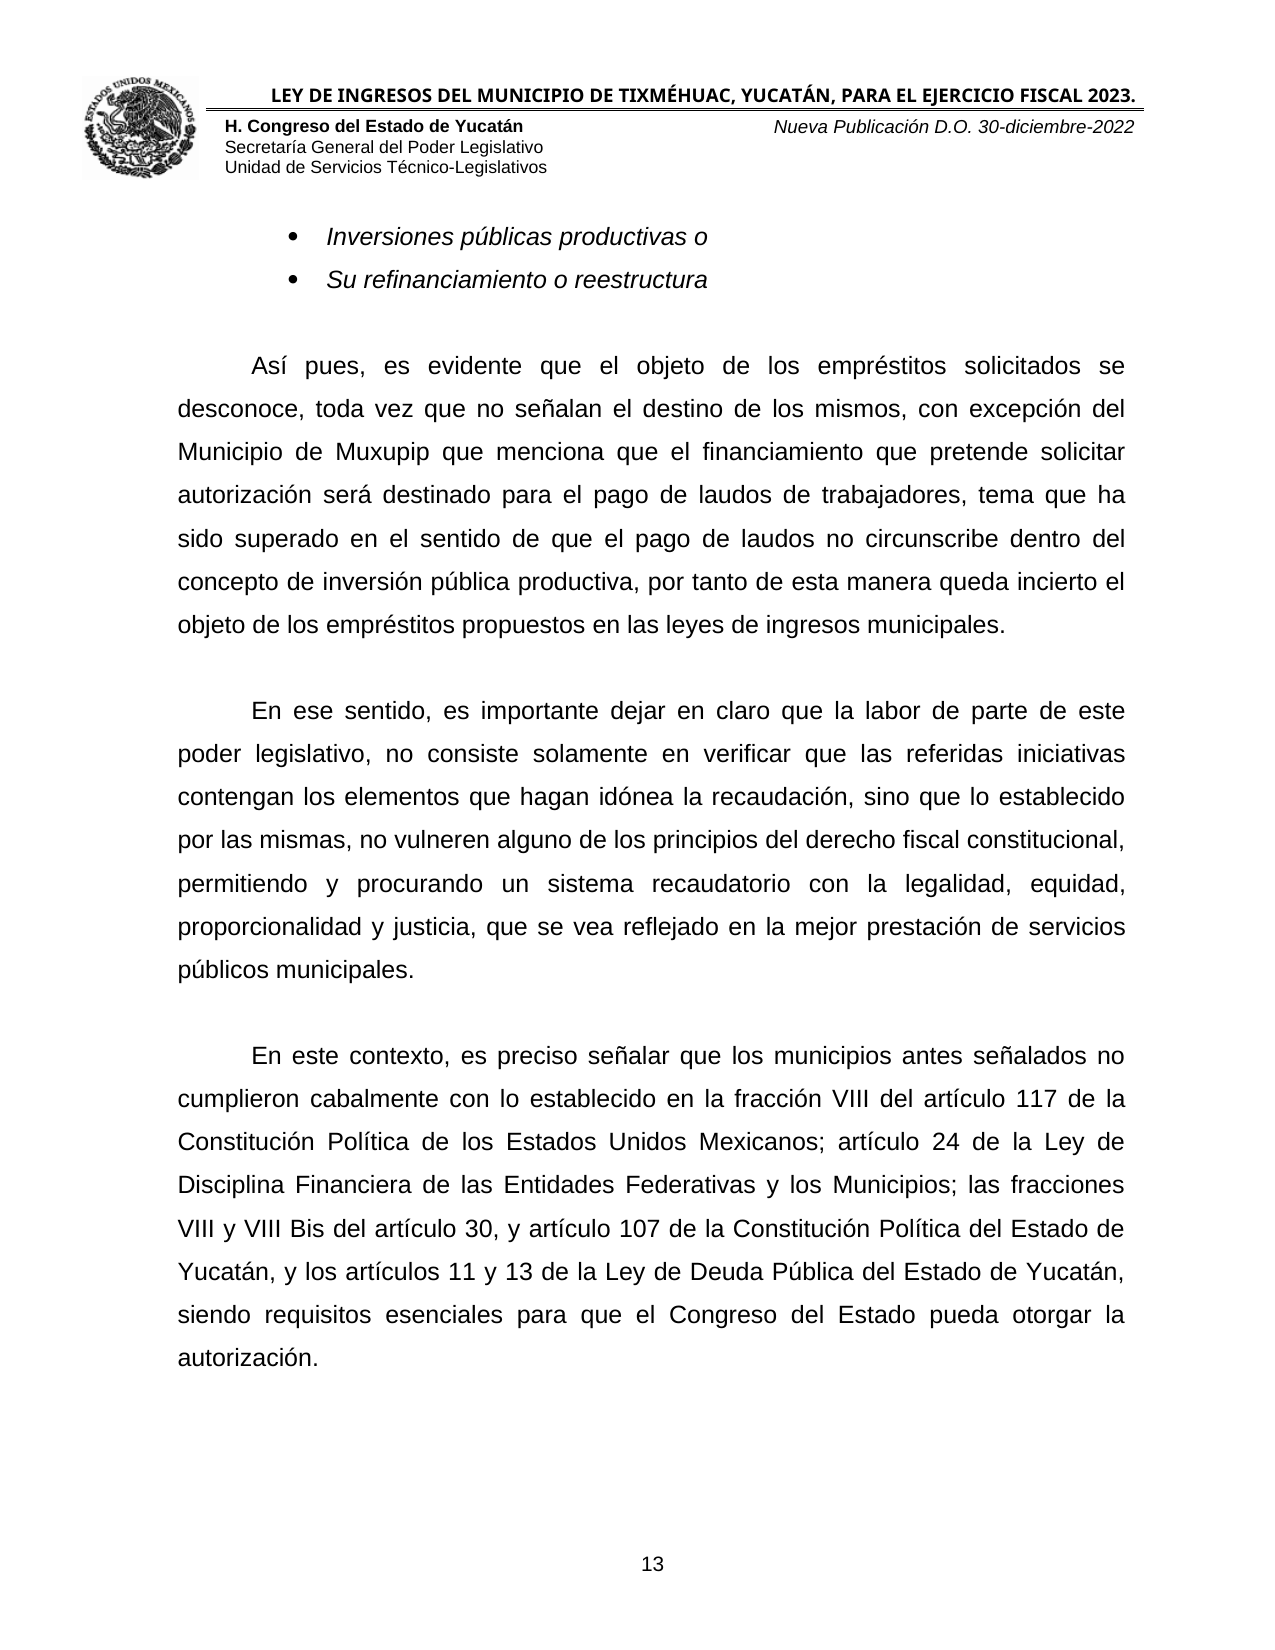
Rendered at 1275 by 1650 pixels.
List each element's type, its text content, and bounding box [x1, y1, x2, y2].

text En ese sentido, es importante dejar en claro que la labor de parte de este poder legislativo, no consiste solamente en verificar que las referidas iniciativas contengan los elementos que hagan idónea la recaudación, sino que lo establecido por las mismas, no vulneren alguno de los principios del derecho fiscal constitucional, permitiendo y procurando un sistema recaudatorio con la legalidad, equidad, proporcionalidad y justicia, que se vea reflejado en la mejor prestación de servicios públicos municipales. [177, 696, 1127, 984]
list Inversiones públicas productivas o [288, 222, 1127, 250]
list Su refinanciamiento o reestructura [288, 265, 1127, 294]
text Así pues, es evidente que el objeto de los empréstitos solicitados se desconoce, toda vez que no señalan el destino de los mismos, con excepción del Municipio de Muxupip que menciona que el financiamiento que pretende solicitar autorización será destinado para el pago de laudos de trabajadores, tema que ha sido superado en el sentido de que el pago de laudos no circunscribe dentro del concepto de inversión pública productiva, por tanto de esta manera queda incierto el objeto de los empréstitos propuestos en las leyes de ingresos municipales. [177, 351, 1127, 639]
text En este contexto, es preciso señalar que los municipios antes señalados no cumplieron cabalmente con lo establecido en la fracción VIII del artículo 117 de la Constitución Política de los Estados Unidos Mexicanos; artículo 24 de la Ley de Disciplina Financiera de las Entidades Federativas y los Municipios; las fracciones VIII y VIII Bis del artículo 30, y artículo 107 de la Constitución Política del Estado de Yucatán, y los artículos 11 y 13 de la Ley de Deuda Pública del Estado de Yucatán, siendo requisitos esenciales para que el Congreso del Estado pueda otorgar la autorización. [177, 1041, 1127, 1372]
